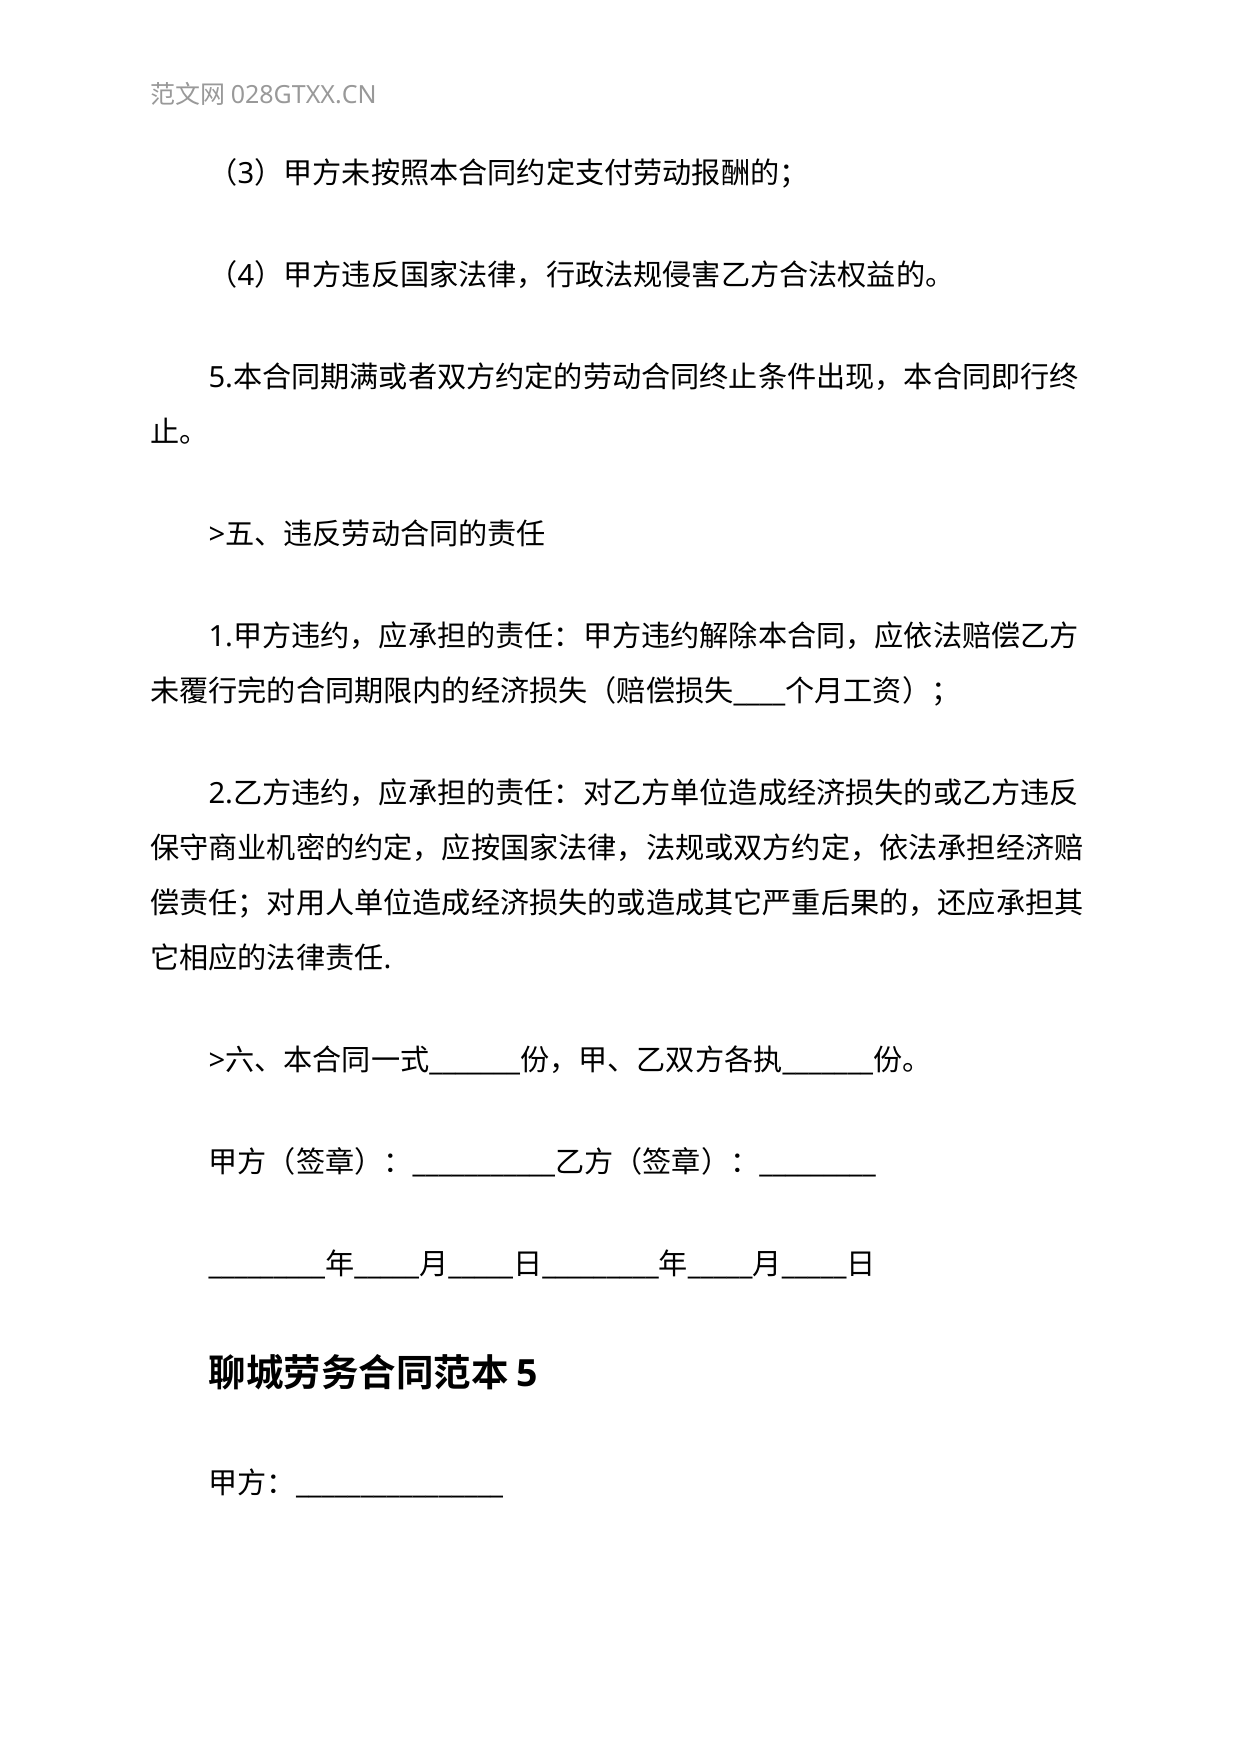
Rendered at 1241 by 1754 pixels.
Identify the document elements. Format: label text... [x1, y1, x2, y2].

text 1.甲方违约，应承担的责任：甲方违约解除本合同，应依法赔偿乙方未覆行完的合同期限内的经济损失（赔偿损失____个月工资）； [150, 613, 1090, 710]
text _________年_____月_____日_________年_____月_____日 [150, 1240, 1090, 1283]
text （3）甲方未按照本合同约定支付劳动报酬的； [150, 150, 1090, 192]
text 聊城劳务合同范本5 [150, 1342, 1090, 1397]
text 甲方：________________ [150, 1460, 1090, 1502]
text （4）甲方违反国家法律，行政法规侵害乙方合法权益的。 [150, 252, 1090, 294]
text 2.乙方违约，应承担的责任：对乙方单位造成经济损失的或乙方违反保守商业机密的约定，应按国家法律，法规或双方约定，依法承担经济赔偿责任；对用人单位造成经济损失的或造成其它严重后果的，还应承担其它相应的法律责任. [150, 770, 1090, 977]
text 甲方（签章）：___________乙方（签章）：_________ [150, 1138, 1090, 1181]
text 5.本合同期满或者双方约定的劳动合同终止条件出现，本合同即行终止。 [150, 354, 1090, 451]
text >五、违反劳动合同的责任 [150, 511, 1090, 553]
text >六、本合同一式_______份，甲、乙双方各执_______份。 [150, 1036, 1090, 1079]
